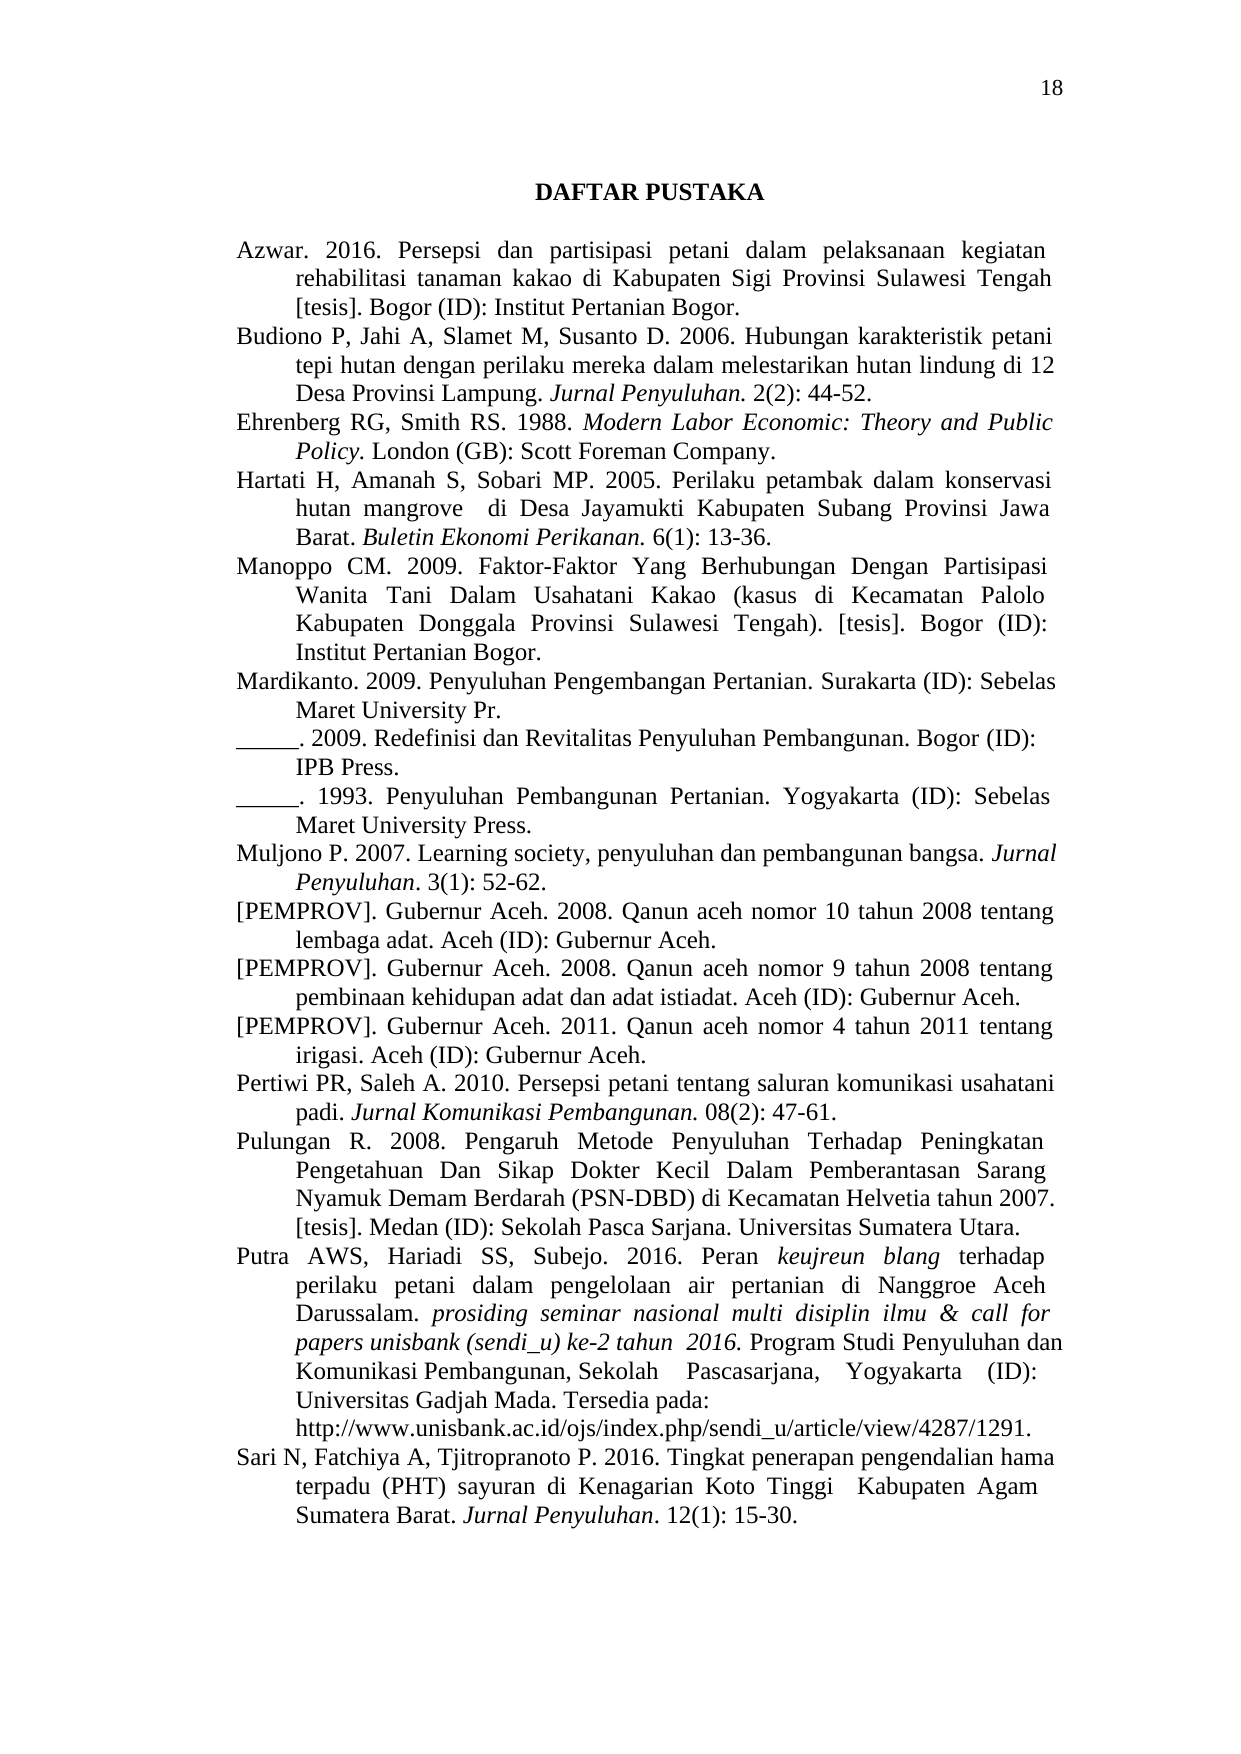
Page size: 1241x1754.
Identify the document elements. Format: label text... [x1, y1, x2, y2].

text [PEMPROV]. Gubernur Aceh. 2008. Qanun aceh nomor 9 tahun 2008 tentang pembinaan kehidupan adat dan adat istiadat. Aceh (ID): Gubernur Aceh. [236, 953, 1063, 1011]
text Manoppo CM. 2009. Faktor-Faktor Yang Berhubungan Dengan Partisipasi Wanita Tani Dalam Usahatani Kakao (kasus di Kecamatan Palolo Kabupaten Donggala Provinsi Sulawesi Tengah). [tesis]. Bogor (ID): Institut Pertanian Bogor. [236, 551, 1063, 666]
text _____. 1993. Penyuluhan Pembangunan Pertanian. Yogyakarta (ID): Sebelas Maret University Press. [236, 781, 1063, 838]
text Azwar. 2016. Persepsi dan partisipasi petani dalam pelaksanaan kegiatan rehabilitasi tanaman kakao di Kabupaten Sigi Provinsi Sulawesi Tengah [tesis]. Bogor (ID): Institut Pertanian Bogor. [236, 235, 1063, 321]
text DAFTAR PUSTAKA [236, 177, 1063, 206]
text Pulungan R. 2008. Pengaruh Metode Penyuluhan Terhadap Peningkatan Pengetahuan Dan Sikap Dokter Kecil Dalam Pemberantasan Sarang Nyamuk Demam Berdarah (PSN-DBD) di Kecamatan Helvetia tahun 2007. [tesis]. Medan (ID): Sekolah Pasca Sarjana. Universitas Sumatera Utara. [236, 1126, 1063, 1241]
text Pertiwi PR, Saleh A. 2010. Persepsi petani tentang saluran komunikasi usahatani padi. Jurnal Komunikasi Pembangunan. 08(2): 47-61. [236, 1068, 1063, 1126]
text Sari N, Fatchiya A, Tjitropranoto P. 2016. Tingkat penerapan pengendalian hama terpadu (PHT) sayuran di Kenagarian Koto Tinggi Kabupaten Agam Sumatera Barat. Jurnal Penyuluhan. 12(1): 15-30. [236, 1442, 1063, 1528]
text _____. 2009. Redefinisi dan Revitalitas Penyuluhan Pembangunan. Bogor (ID): IPB Press. [236, 723, 1063, 781]
text Muljono P. 2007. Learning society, penyuluhan dan pembangunan bangsa. Jurnal Penyuluhan. 3(1): 52-62. [236, 838, 1063, 896]
text Budiono P, Jahi A, Slamet M, Susanto D. 2006. Hubungan karakteristik petani tepi hutan dengan perilaku mereka dalam melestarikan hutan lindung di 12 Desa Provinsi Lampung. Jurnal Penyuluhan. 2(2): 44-52. [236, 321, 1063, 407]
text Ehrenberg RG, Smith RS. 1988. Modern Labor Economic: Theory and Public Policy. London (GB): Scott Foreman Company. [236, 407, 1063, 465]
text [PEMPROV]. Gubernur Aceh. 2011. Qanun aceh nomor 4 tahun 2011 tentang irigasi. Aceh (ID): Gubernur Aceh. [236, 1011, 1063, 1068]
text Putra AWS, Hariadi SS, Subejo. 2016. Peran keujreun blang terhadap perilaku petani dalam pengelolaan air pertanian di Nanggroe Aceh Darussalam. prosiding seminar nasional multi disiplin ilmu & call for papers unisbank (sendi_u) ke-2 tahun 2016. Program Studi Penyuluhan dan Komunikasi Pembangunan, Sekolah Pascasarjana, Yogyakarta (ID): Universitas Gadjah Mada. Tersedia pada: http://www.unisbank.ac.id/ojs/index.php/sendi_u/article/view/4287/1291. [236, 1241, 1063, 1442]
text Mardikanto. 2009. Penyuluhan Pengembangan Pertanian. Surakarta (ID): Sebelas Maret University Pr. [236, 666, 1063, 723]
text Hartati H, Amanah S, Sobari MP. 2005. Perilaku petambak dalam konservasi hutan mangrove di Desa Jayamukti Kabupaten Subang Provinsi Jawa Barat. Buletin Ekonomi Perikanan. 6(1): 13-36. [236, 465, 1063, 551]
text [PEMPROV]. Gubernur Aceh. 2008. Qanun aceh nomor 10 tahun 2008 tentang lembaga adat. Aceh (ID): Gubernur Aceh. [236, 896, 1063, 953]
